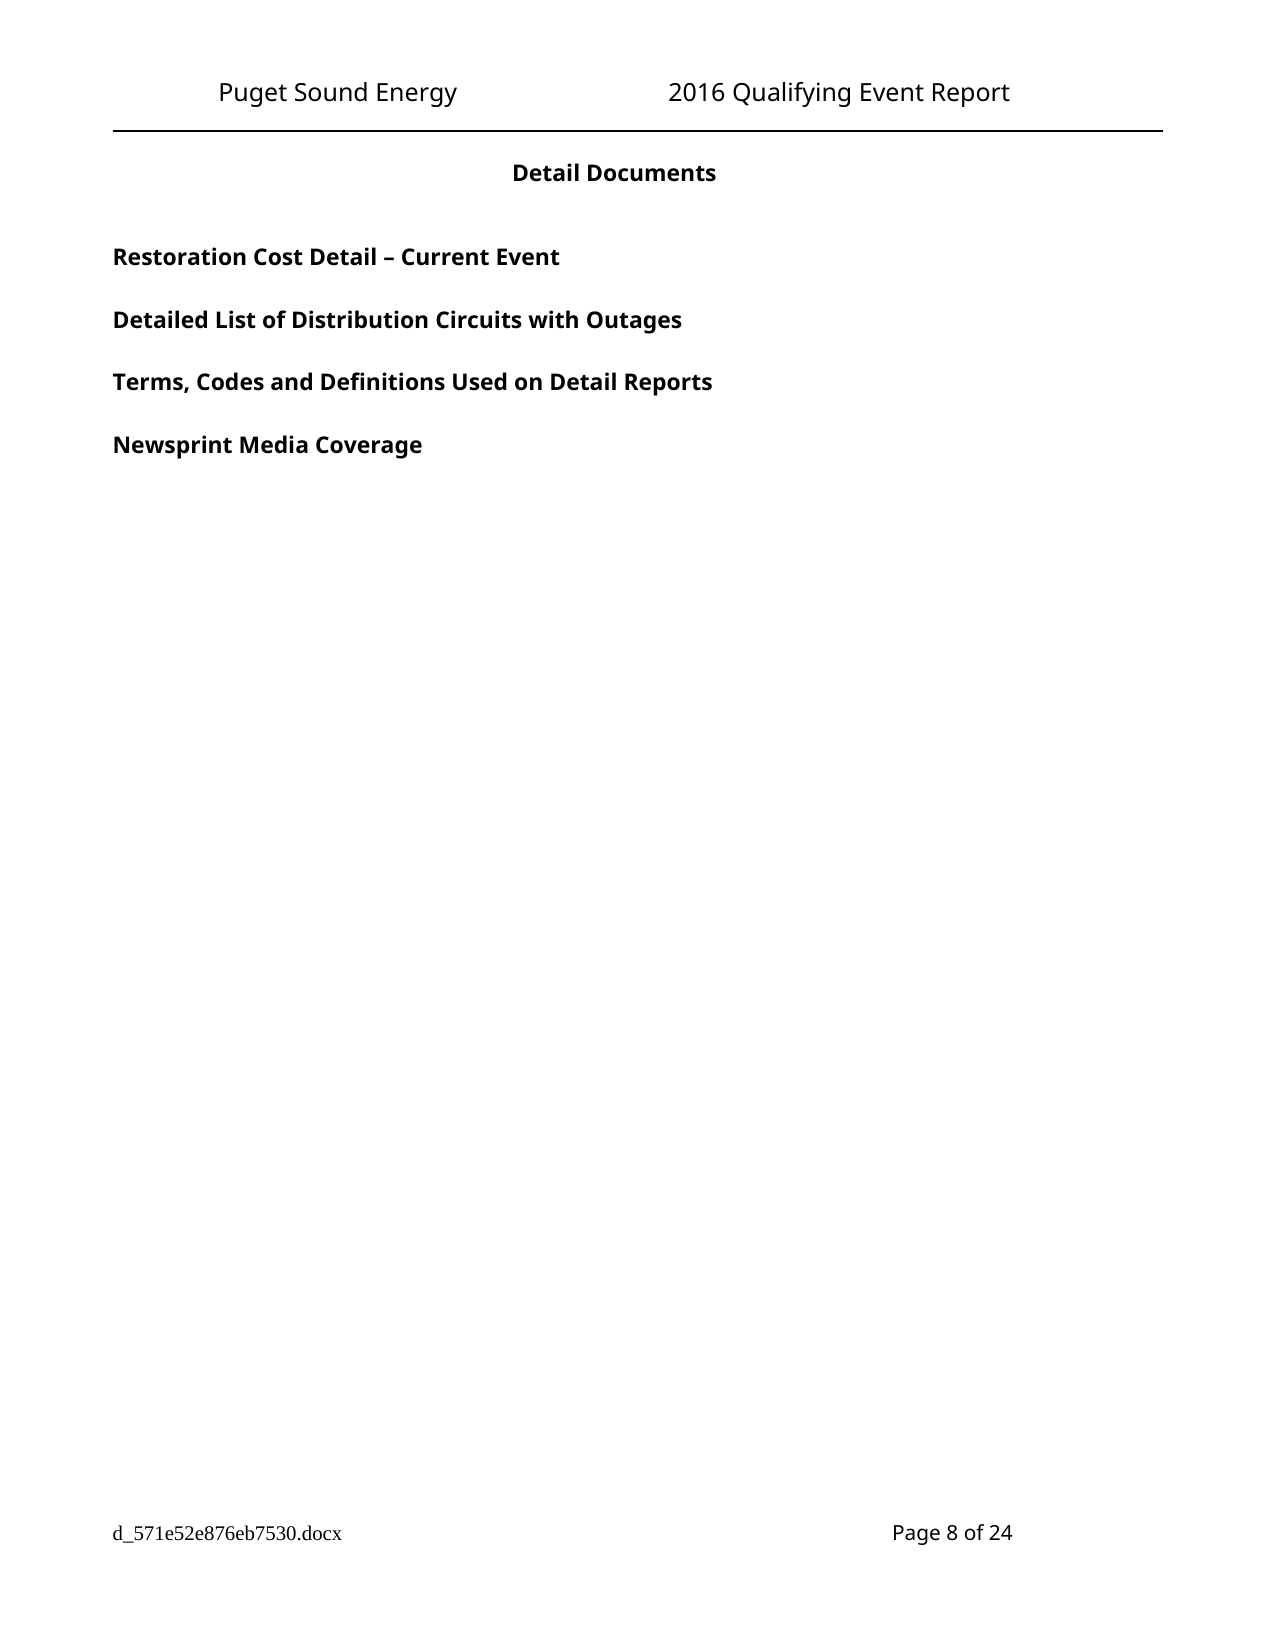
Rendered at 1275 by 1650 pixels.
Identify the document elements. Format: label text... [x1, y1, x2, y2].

text Restoration Cost Detail – Current Event [112, 241, 1116, 272]
text Terms, Codes and Definitions Used on Detail Reports [112, 366, 1116, 397]
text Detailed List of Distribution Circuits with Outages [112, 304, 1116, 335]
text Newsprint Media Coverage [112, 429, 1116, 460]
subtitle Detail Documents [112, 157, 1116, 188]
